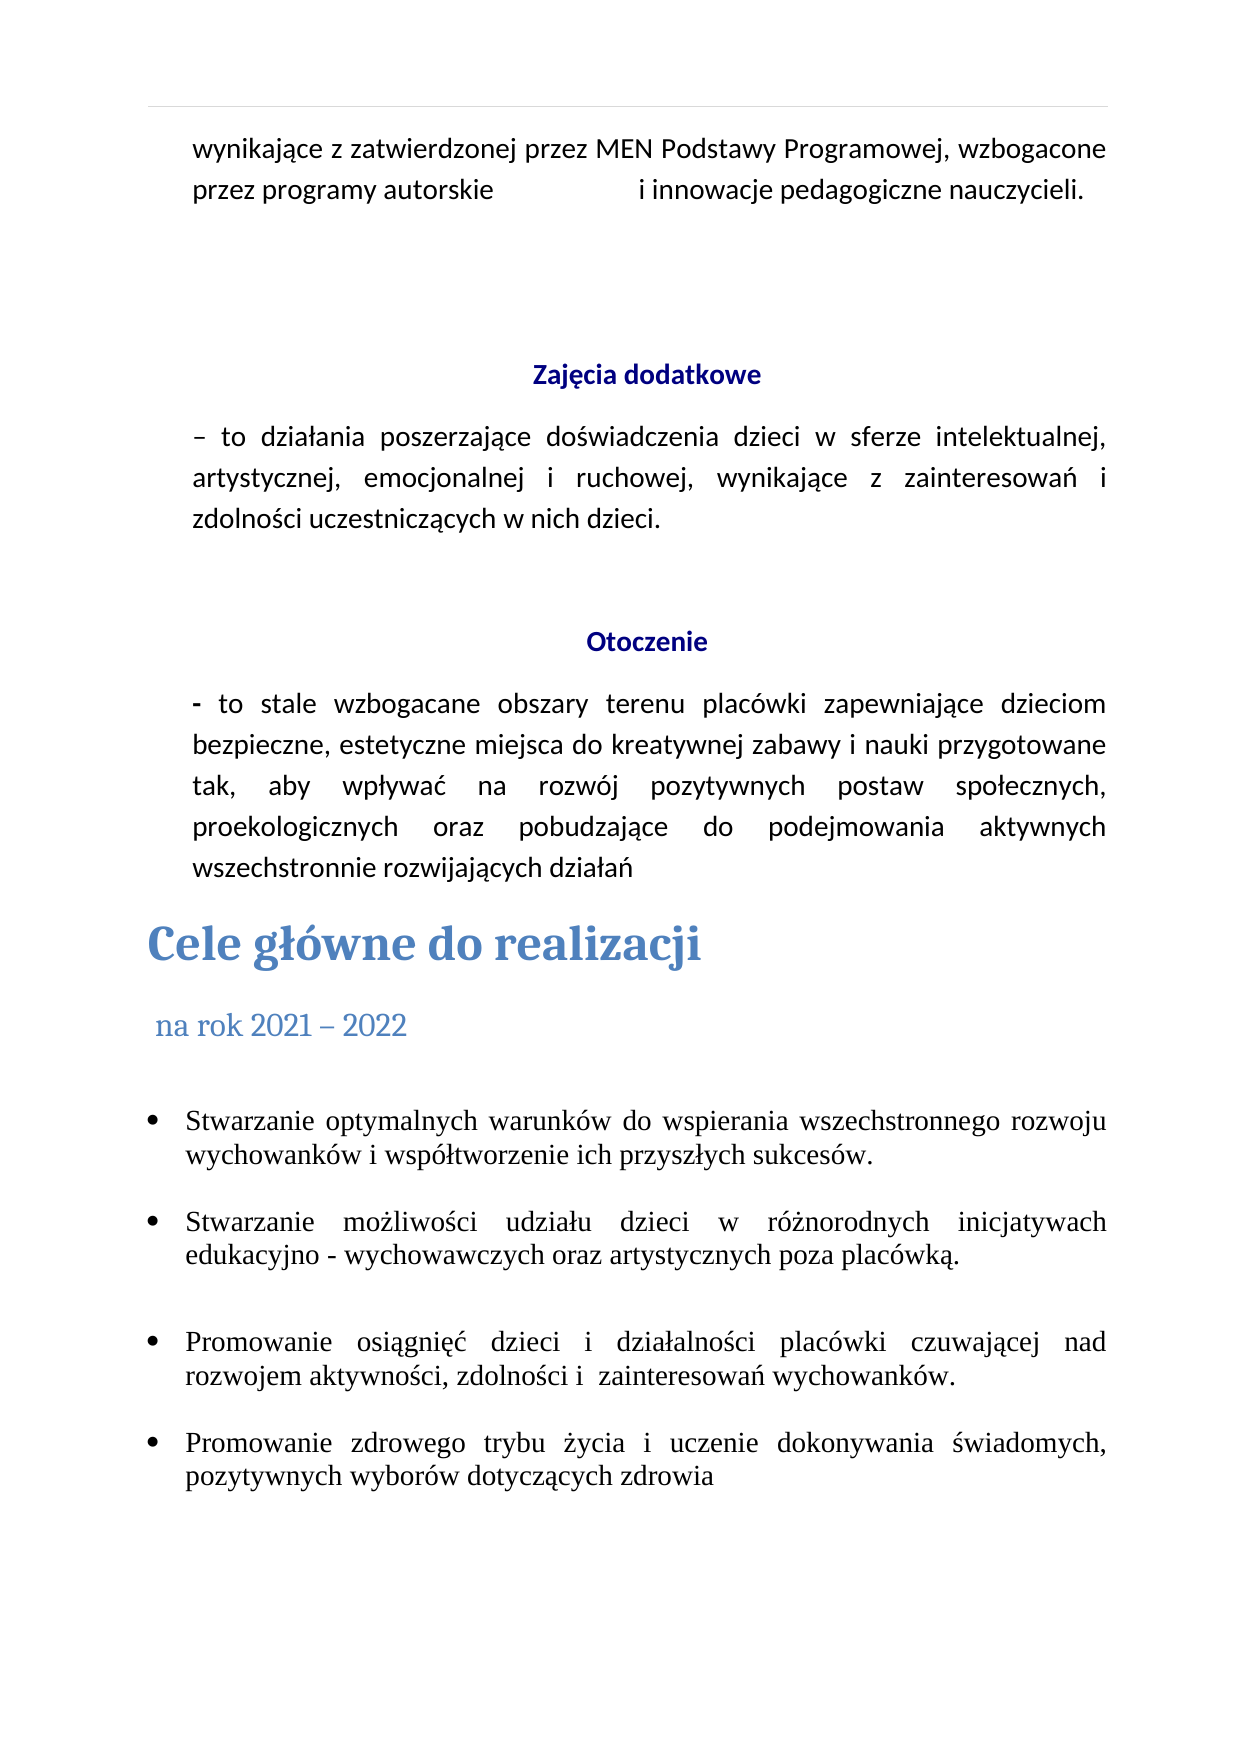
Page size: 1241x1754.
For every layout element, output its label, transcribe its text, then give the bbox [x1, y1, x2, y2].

subtitle Cele główne do realizacji [148, 915, 1117, 972]
list Stwarzanie optymalnych warunków do wspierania wszechstronnego rozwoju wychowanków i współtworzenie ich przyszłych sukcesów. [148, 1103, 1107, 1170]
text – to działania poszerzające doświadczenia dzieci w sferze intelektualnej, artystycznej, emocjonalnej i ruchowej, wynikające z zainteresowań i zdolności uczestniczących w nich dzieci. [192, 418, 1107, 536]
subtitle na rok 2021 – 2022 [148, 1006, 1117, 1044]
list Promowanie osiągnięć dzieci i działalności placówki czuwającej nad rozwojem aktywności, zdolności i zainteresowań wychowanków. [148, 1324, 1107, 1391]
list Promowanie zdrowego trybu życia i uczenie dokonywania świadomych, pozytywnych wyborów dotyczących zdrowia [148, 1425, 1107, 1492]
text - to stale wzbogacane obszary terenu placówki zapewniające dzieciom bezpieczne, estetyczne miejsca do kreatywnej zabawy i nauki przygotowane tak, aby wpływać na rozwój pozytywnych postaw społecznych, proekologicznych oraz pobudzające do podejmowania aktywnych wszechstronnie rozwijających działań [192, 685, 1107, 885]
text Zajęcia dodatkowe [148, 356, 1146, 392]
text Otoczenie [148, 623, 1146, 659]
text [192, 130, 1107, 207]
list Stwarzanie możliwości udziału dzieci w różnorodnych inicjatywach edukacyjno - wychowawczych oraz artystycznych poza placówką. [148, 1204, 1107, 1271]
